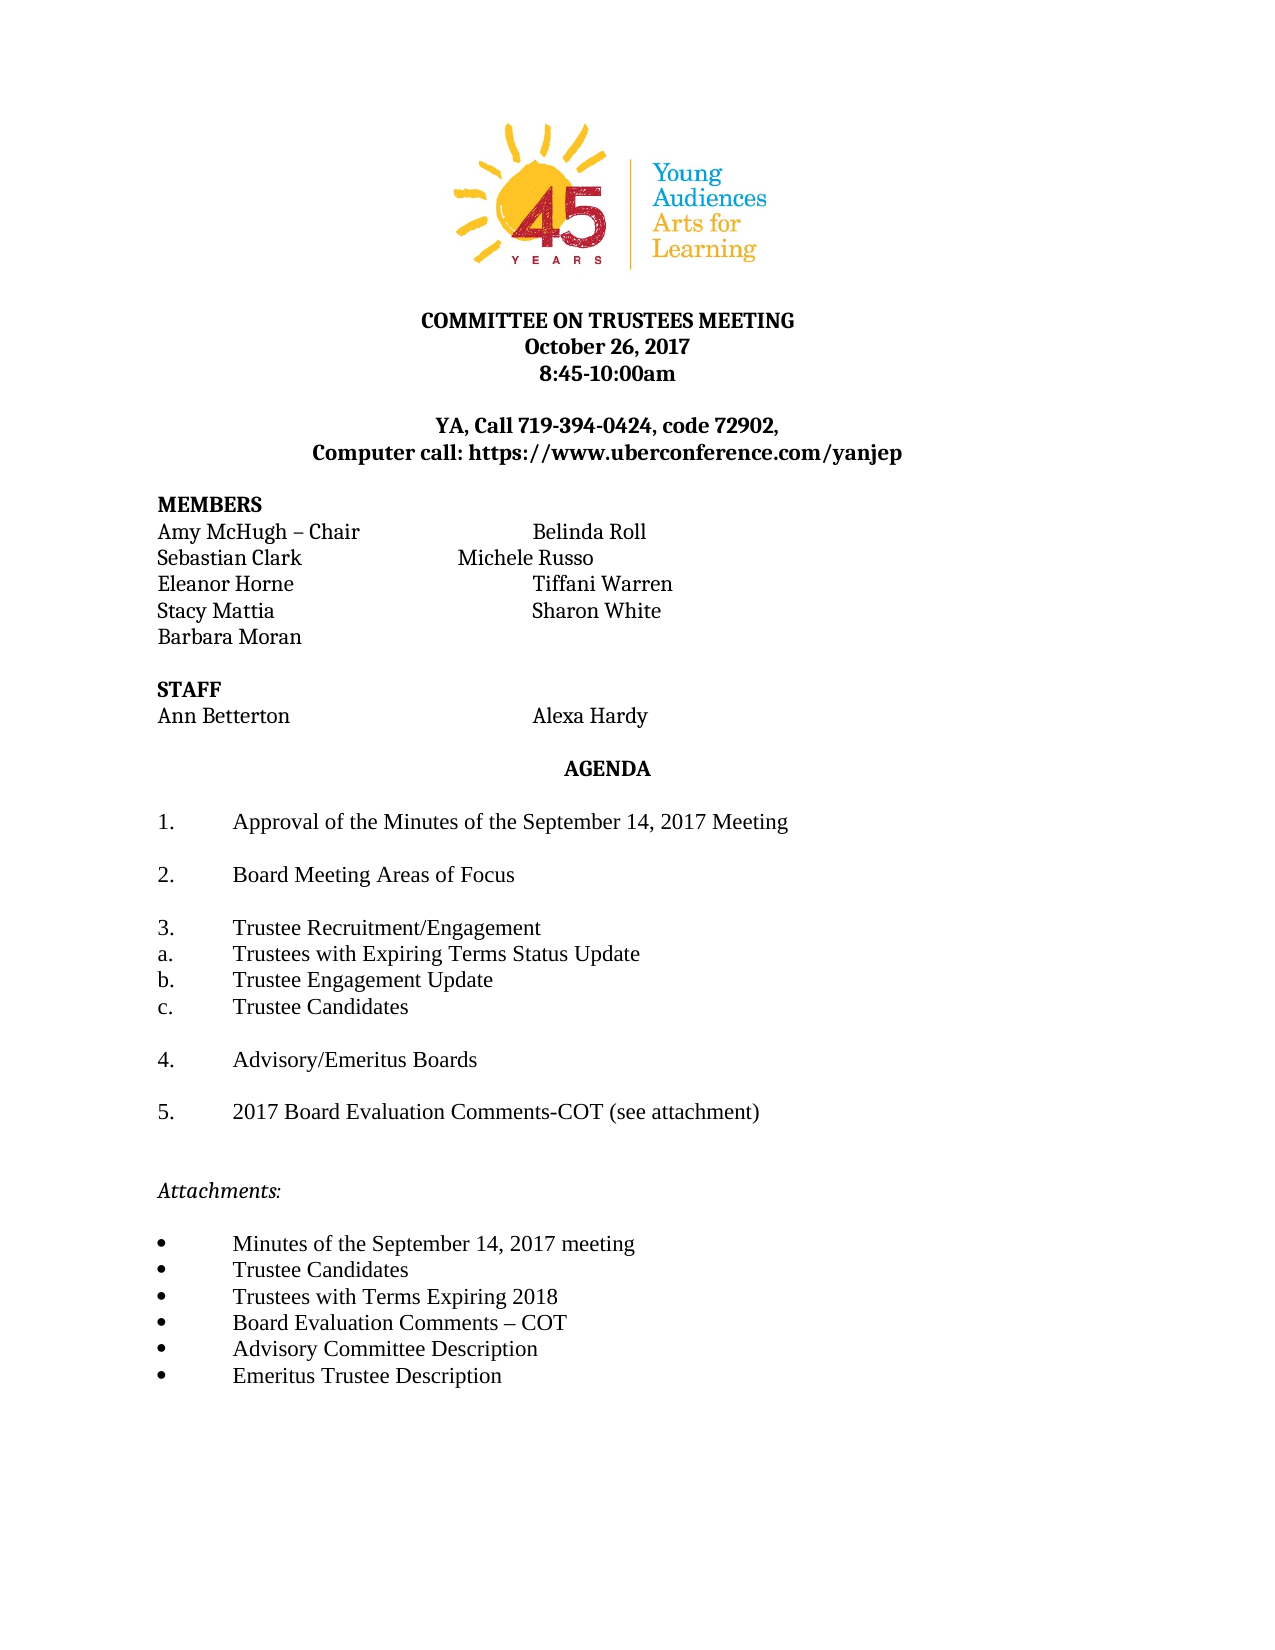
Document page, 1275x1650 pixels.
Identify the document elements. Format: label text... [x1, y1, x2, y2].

text October 26, 2017 [157, 334, 1057, 360]
text Computer call: https://www.uberconference.com/yanjep [157, 439, 1057, 466]
list Advisory Committee Description [157, 1336, 1057, 1362]
text YA, Call 719-394-0424, code 72902, [157, 413, 1057, 439]
text 8:45-10:00am [157, 360, 1057, 387]
list Approval of the Minutes of the September 14, 2017 Meeting [157, 808, 1057, 835]
text COMMITTEE ON TRUSTEES MEETING [157, 308, 1057, 334]
text AGENDA [157, 756, 1057, 782]
list Board Evaluation Comments – COT [157, 1309, 1057, 1336]
list Board Meeting Areas of Focus [157, 861, 1057, 887]
text Sebastian Clark Michele Russo [157, 545, 1057, 571]
list Trustee Candidates [157, 993, 1057, 1019]
list Trustee Engagement Update [157, 967, 1057, 993]
text Ann Betterton Alexa Hardy [157, 703, 1057, 729]
list Minutes of the September 14, 2017 meeting [157, 1230, 1057, 1256]
text STAFF [157, 677, 1057, 703]
list Trustee Candidates [157, 1256, 1057, 1283]
list Advisory/Emeritus Boards [157, 1046, 1057, 1072]
picture [445, 112, 770, 282]
list Trustee Recruitment/Engagement [157, 914, 1057, 940]
text Eleanor Horne Tiffani Warren [157, 571, 1057, 598]
text Barbara Moran [157, 624, 1057, 650]
text MEMBERS [157, 492, 1057, 518]
text Amy McHugh – Chair Belinda Roll [157, 518, 1057, 545]
list Emeritus Trustee Description [157, 1362, 1057, 1388]
list 2017 Board Evaluation Comments-COT (see attachment) [157, 1098, 1057, 1125]
text Attachments: [157, 1177, 1057, 1204]
text Stacy Mattia Sharon White [157, 598, 1057, 624]
list Trustees with Expiring Terms Status Update [157, 940, 1057, 967]
list Trustees with Terms Expiring 2018 [157, 1283, 1057, 1309]
